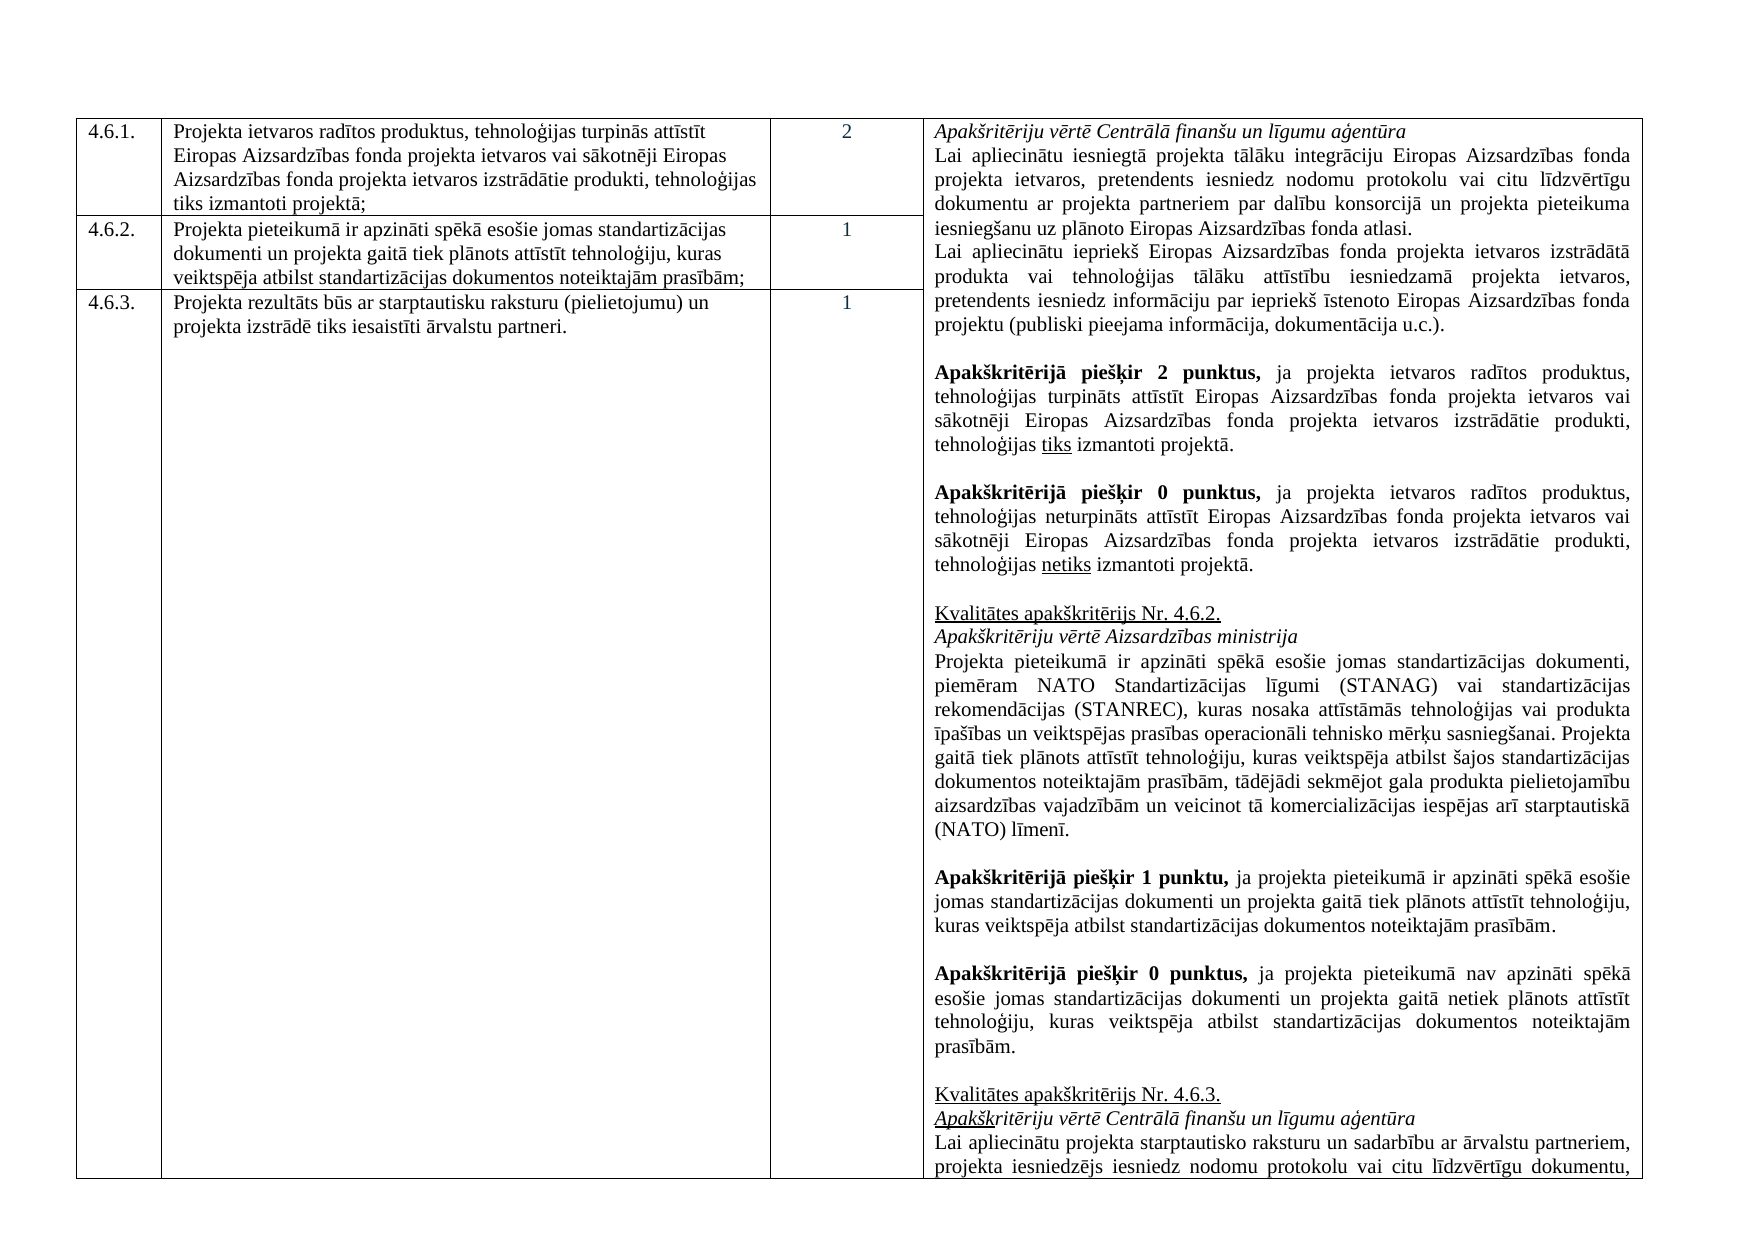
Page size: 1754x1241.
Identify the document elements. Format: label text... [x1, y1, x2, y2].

table_cell 4.6.2. [77, 216, 161, 289]
table_cell 1 [771, 216, 923, 289]
table_cell Projekta ietvaros radītos produktus, tehnoloģijas turpinās attīstīt Eiropas Aizsardzības fonda projekta ietvaros vai sākotnēji Eiropas Aizsardzības fonda projekta ietvaros izstrādātie produkti, tehnoloģijas tiks izmantoti projektā; [162, 119, 770, 215]
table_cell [162, 290, 770, 1178]
table_cell 4.6.1. [77, 119, 161, 215]
table_cell Projekta pieteikumā ir apzināti spēkā esošie jomas standartizācijas dokumenti un projekta gaitā tiek plānots attīstīt tehnoloģiju, kuras veiktspēja atbilst standartizācijas dokumentos noteiktajām prasībām; [162, 216, 770, 289]
table_cell 4.6.3. [77, 290, 161, 1178]
table_cell 2 [771, 119, 923, 215]
table_cell 1 [771, 290, 923, 1178]
